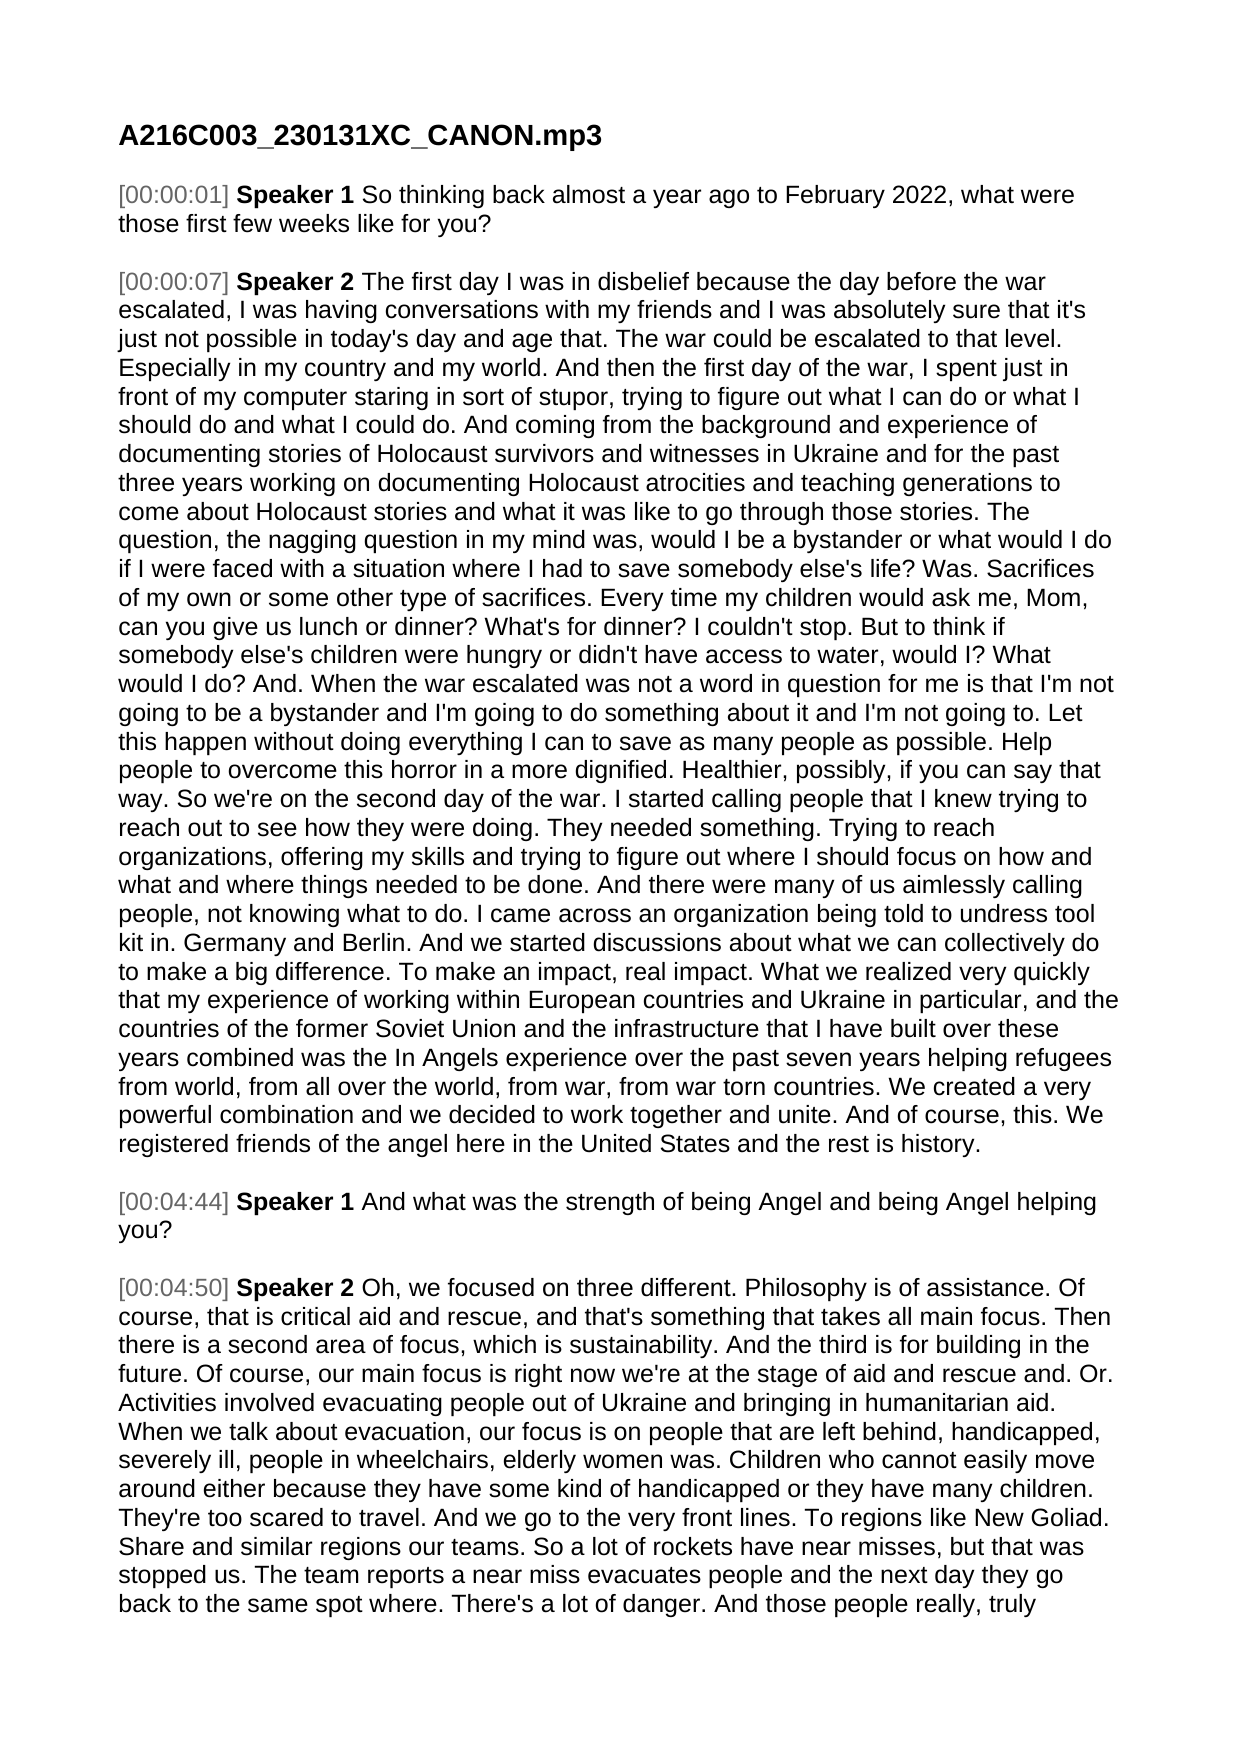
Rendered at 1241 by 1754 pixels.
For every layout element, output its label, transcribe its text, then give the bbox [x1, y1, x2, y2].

text [00:00:07] Speaker 2 The first day I was in disbelief because the day before the war escalated, I was having conversations with my friends and I was absolutely sure that it's just not possible in today's day and age that. The war could be escalated to that level. Especially in my country and my world. And then the first day of the war, I spent just in front of my computer staring in sort of stupor, trying to figure out what I can do or what I should do and what I could do. And coming from the background and experience of documenting stories of Holocaust survivors and witnesses in Ukraine and for the past three years working on documenting Holocaust atrocities and teaching generations to come about Holocaust stories and what it was like to go through those stories. The question, the nagging question in my mind was, would I be a bystander or what would I do if I were faced with a situation where I had to save somebody else's life? Was. Sacrifices of my own or some other type of sacrifices. Every time my children would ask me, Mom, can you give us lunch or dinner? What's for dinner? I couldn't stop. But to think if somebody else's children were hungry or didn't have access to water, would I? What would I do? And. When the war escalated was not a word in question for me is that I'm not going to be a bystander and I'm going to do something about it and I'm not going to. Let this happen without doing everything I can to save as many people as possible. Help people to overcome this horror in a more dignified. Healthier, possibly, if you can say that way. So we're on the second day of the war. I started calling people that I knew trying to reach out to see how they were doing. They needed something. Trying to reach organizations, offering my skills and trying to figure out where I should focus on how and what and where things needed to be done. And there were many of us aimlessly calling people, not knowing what to do. I came across an organization being told to undress tool kit in. Germany and Berlin. And we started discussions about what we can collectively do to make a big difference. To make an impact, real impact. What we realized very quickly that my experience of working within European countries and Ukraine in particular, and the countries of the former Soviet Union and the infrastructure that I have built over these years combined was the In Angels experience over the past seven years helping refugees from world, from all over the world, from war, from war torn countries. We created a very powerful combination and we decided to work together and unite. And of course, this. We registered friends of the angel here in the United States and the rest is history. [118, 267, 1122, 1158]
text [118, 1273, 1122, 1618]
text [00:00:01] Speaker 1 So thinking back almost a year ago to February 2022, what were those first few weeks like for you? [118, 180, 1122, 238]
text A216C003_230131XC_CANON.mp3 [118, 118, 1122, 152]
text [00:04:44] Speaker 1 And what was the strength of being Angel and being Angel helping you? [118, 1187, 1122, 1244]
